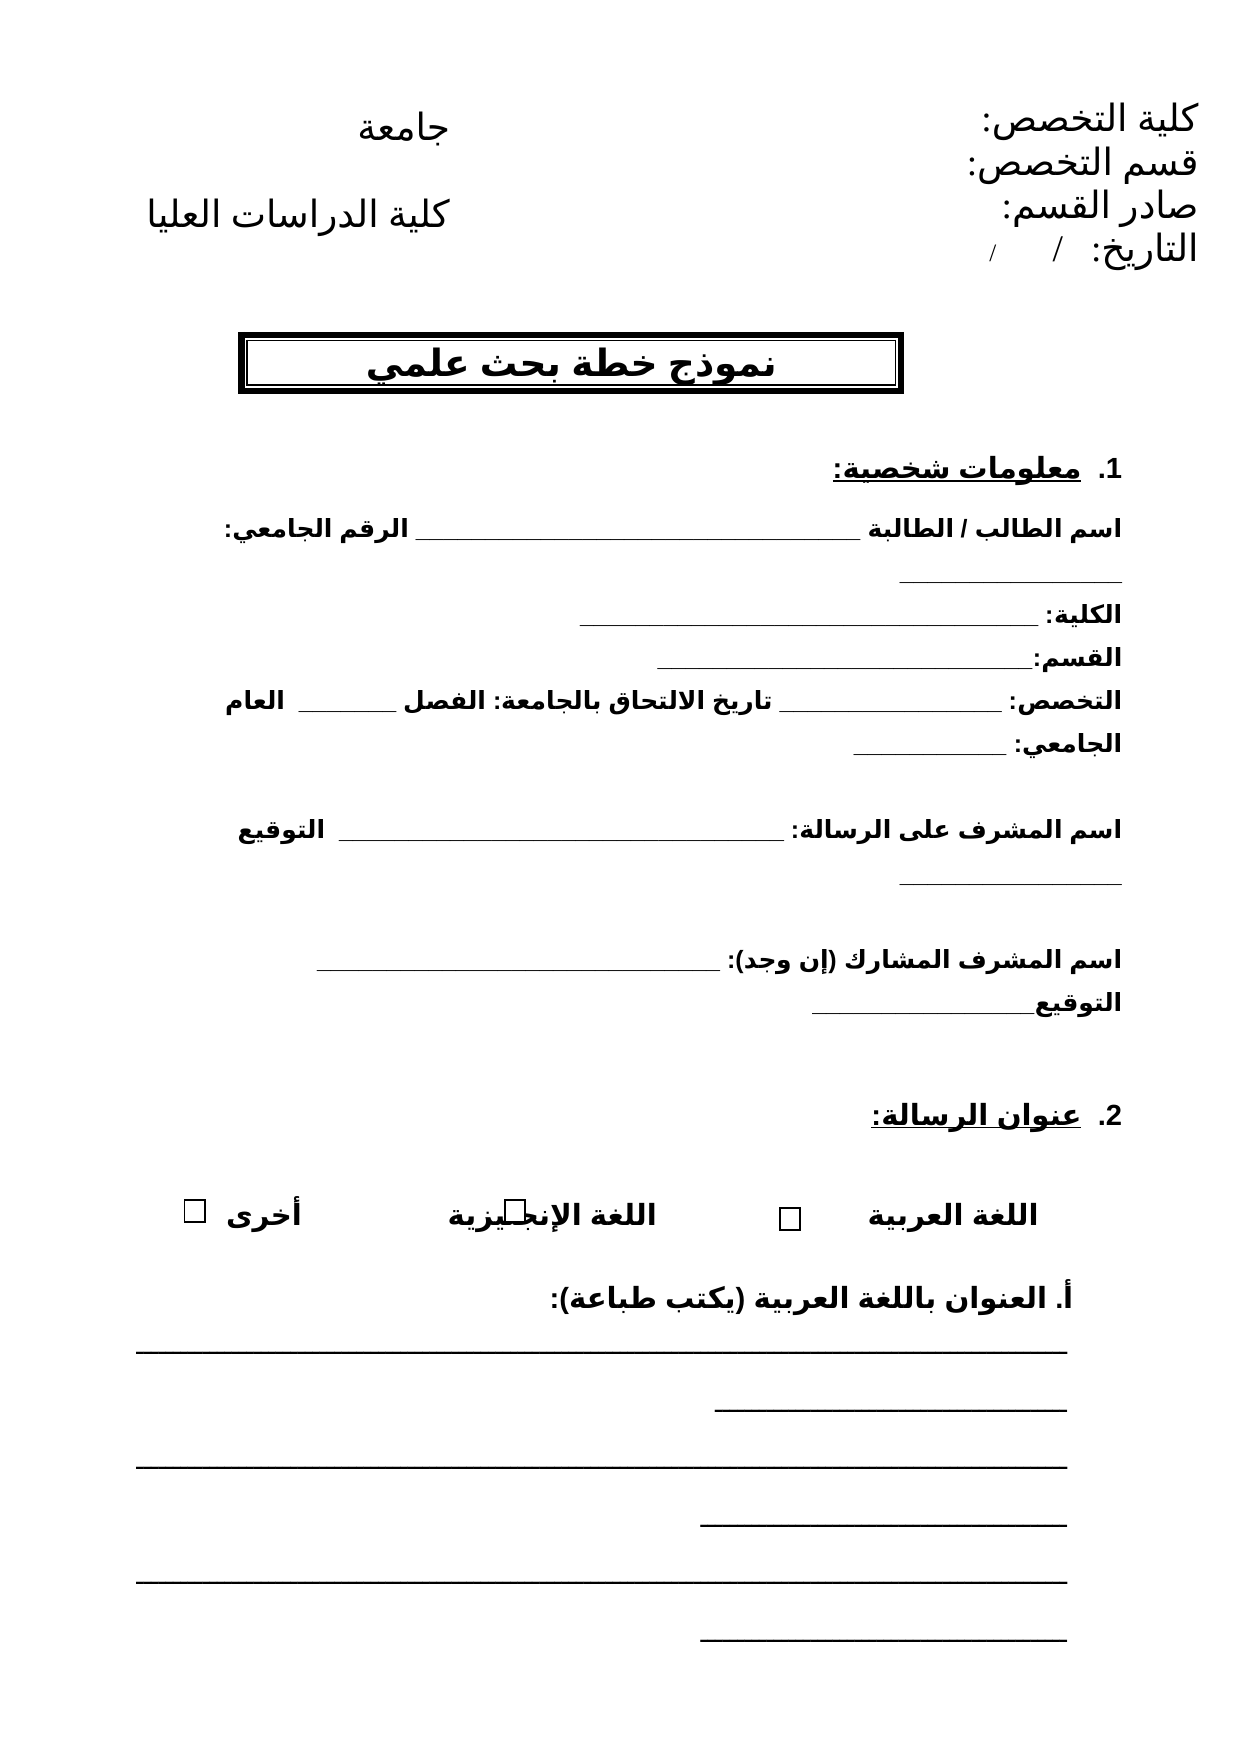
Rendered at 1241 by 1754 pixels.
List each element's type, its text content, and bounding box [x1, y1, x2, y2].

text 2. عنوان الرسالة: [131, 1081, 1122, 1131]
text اسم المشرف على الرسالة: ________________________________ التوقيع ________________ [131, 815, 1122, 887]
text أ. العنوان باللغة العربية (يكتب طباعة): [131, 1281, 1122, 1314]
text اللغة العربية اللغة الإنجليزية أخرى [131, 1181, 1047, 1231]
text الكلية: _________________________________ القسم:___________________________ [131, 600, 1122, 672]
text ـــــــــــــــــــــــــــــــــــــــــــــــــــــــــــــــــــــــــــــــــــــــــــــــــــــــــــــــــــــــــــــــــــــــــــــــــــــــــــــــــــــــــــــــ [131, 1331, 1067, 1418]
text اسم المشرف المشارك (إن وجد): _____________________________ التوقيع________________ [131, 945, 1122, 1017]
text 1. معلومات شخصية: [131, 451, 1122, 485]
text اسم الطالب / الطالبة ________________________________ الرقم الجامعي: ________________ [131, 513, 1122, 585]
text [131, 1561, 1067, 1648]
table_header نموذج خطة بحث علمي [248, 341, 895, 384]
text التخصص: ________________ تاريخ الالتحاق بالجامعة: الفصل _______ العام الجامعي: ___________ [131, 686, 1122, 758]
